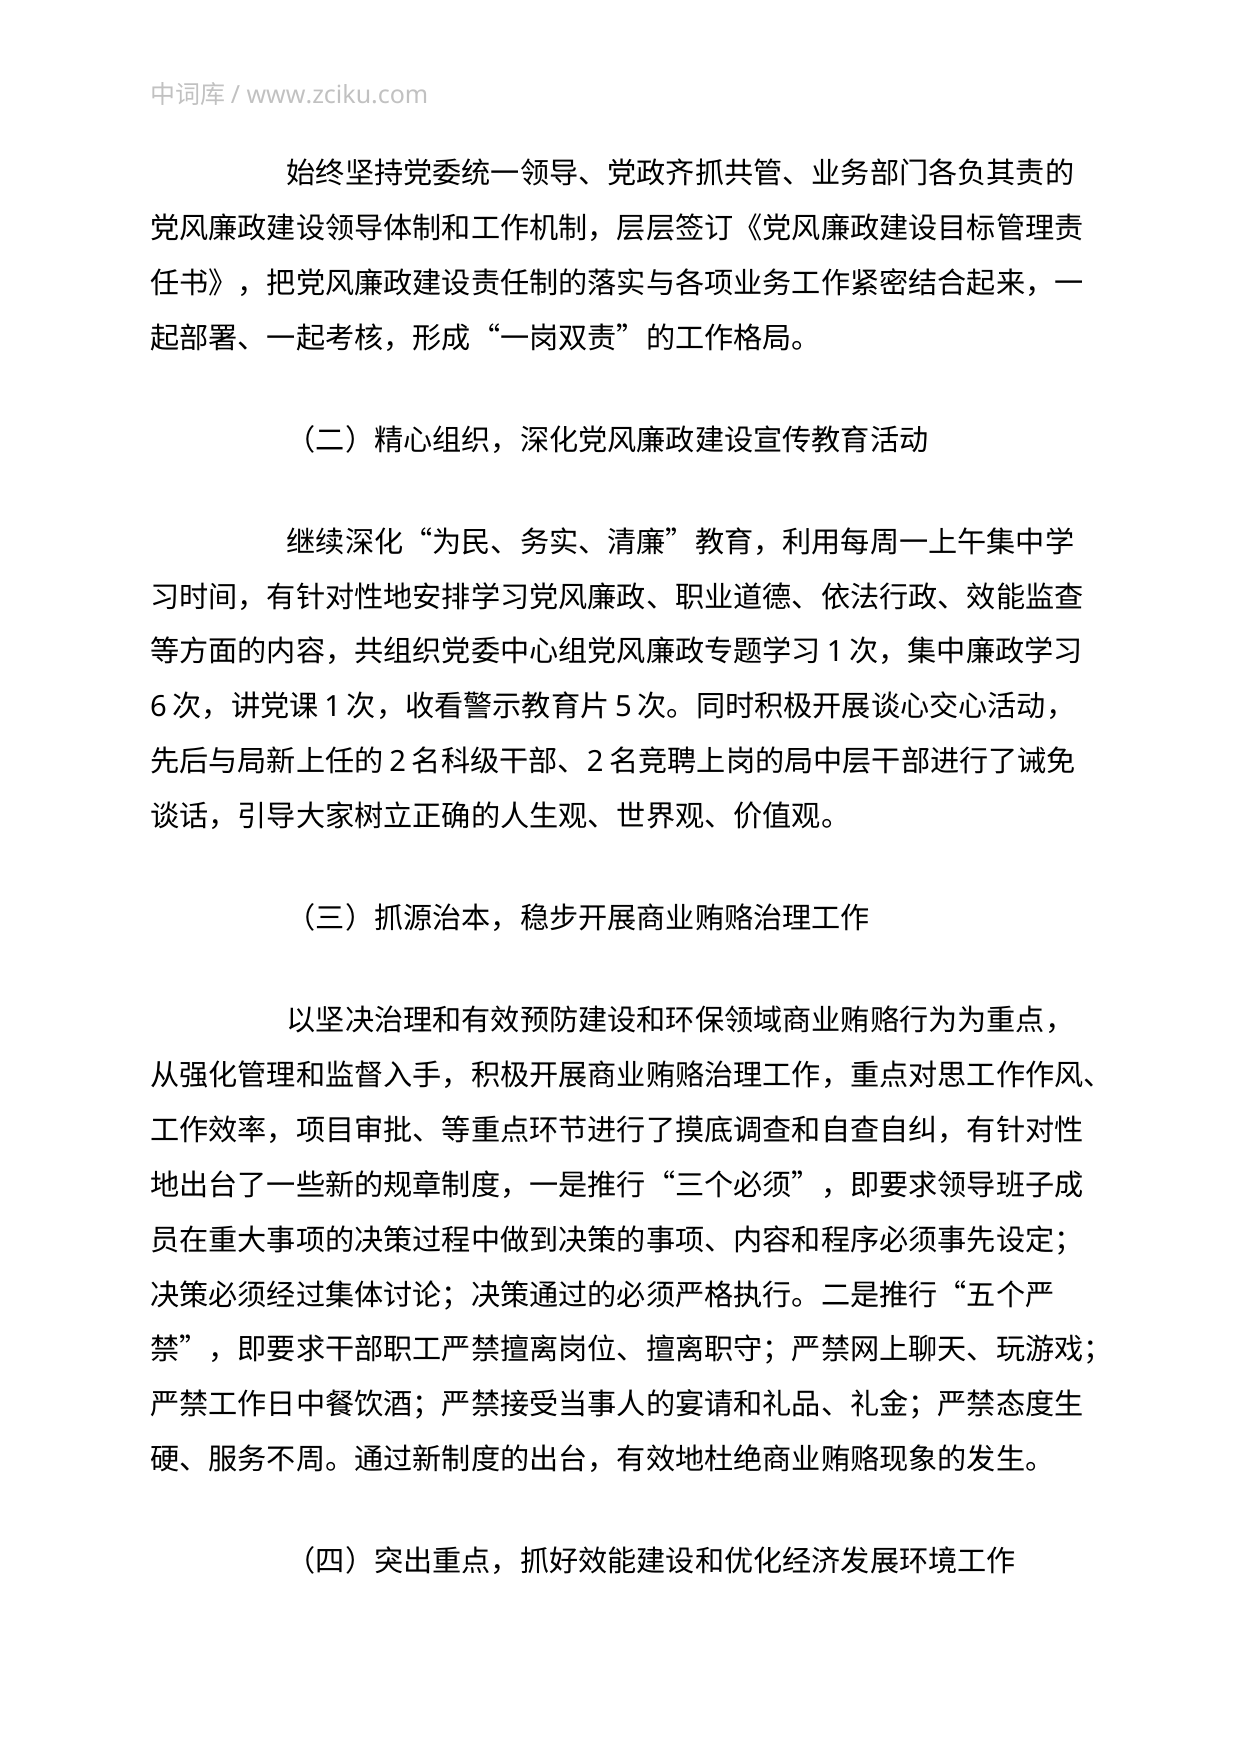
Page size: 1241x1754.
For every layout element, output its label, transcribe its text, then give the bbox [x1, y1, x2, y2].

text （四）突出重点，抓好效能建设和优化经济发展环境工作 [150, 1537, 1090, 1580]
text 以坚决治理和有效预防建设和环保领域商业贿赂行为为重点，从强化管理和监督入手，积极开展商业贿赂治理工作，重点对思工作作风、工作效率，项目审批、等重点环节进行了摸底调查和自查自纠，有针对性地出台了一些新的规章制度，一是推行“三个必须”，即要求领导班子成员在重大事项的决策过程中做到决策的事项、内容和程序必须事先设定；决策必须经过集体讨论；决策通过的必须严格执行。二是推行“五个严禁”，即要求干部职工严禁擅离岗位、擅离职守；严禁网上聊天、玩游戏；严禁工作日中餐饮酒；严禁接受当事人的宴请和礼品、礼金；严禁态度生硬、服务不周。通过新制度的出台，有效地杜绝商业贿赂现象的发生。 [150, 997, 1090, 1478]
text 始终坚持党委统一领导、党政齐抓共管、业务部门各负其责的党风廉政建设领导体制和工作机制，层层签订《党风廉政建设目标管理责任书》，把党风廉政建设责任制的落实与各项业务工作紧密结合起来，一起部署、一起考核，形成“一岗双责”的工作格局。 [150, 150, 1090, 357]
text 继续深化“为民、务实、清廉”教育，利用每周一上午集中学习时间，有针对性地安排学习党风廉政、职业道德、依法行政、效能监查等方面的内容，共组织党委中心组党风廉政专题学习1次，集中廉政学习6次，讲党课1次，收看警示教育片5次。同时积极开展谈心交心活动，先后与局新上任的2名科级干部、2名竞聘上岗的局中层干部进行了诫免谈话，引导大家树立正确的人生观、世界观、价值观。 [150, 518, 1090, 835]
text （三）抓源治本，稳步开展商业贿赂治理工作 [150, 895, 1090, 937]
text （二）精心组织，深化党风廉政建设宣传教育活动 [150, 416, 1090, 459]
